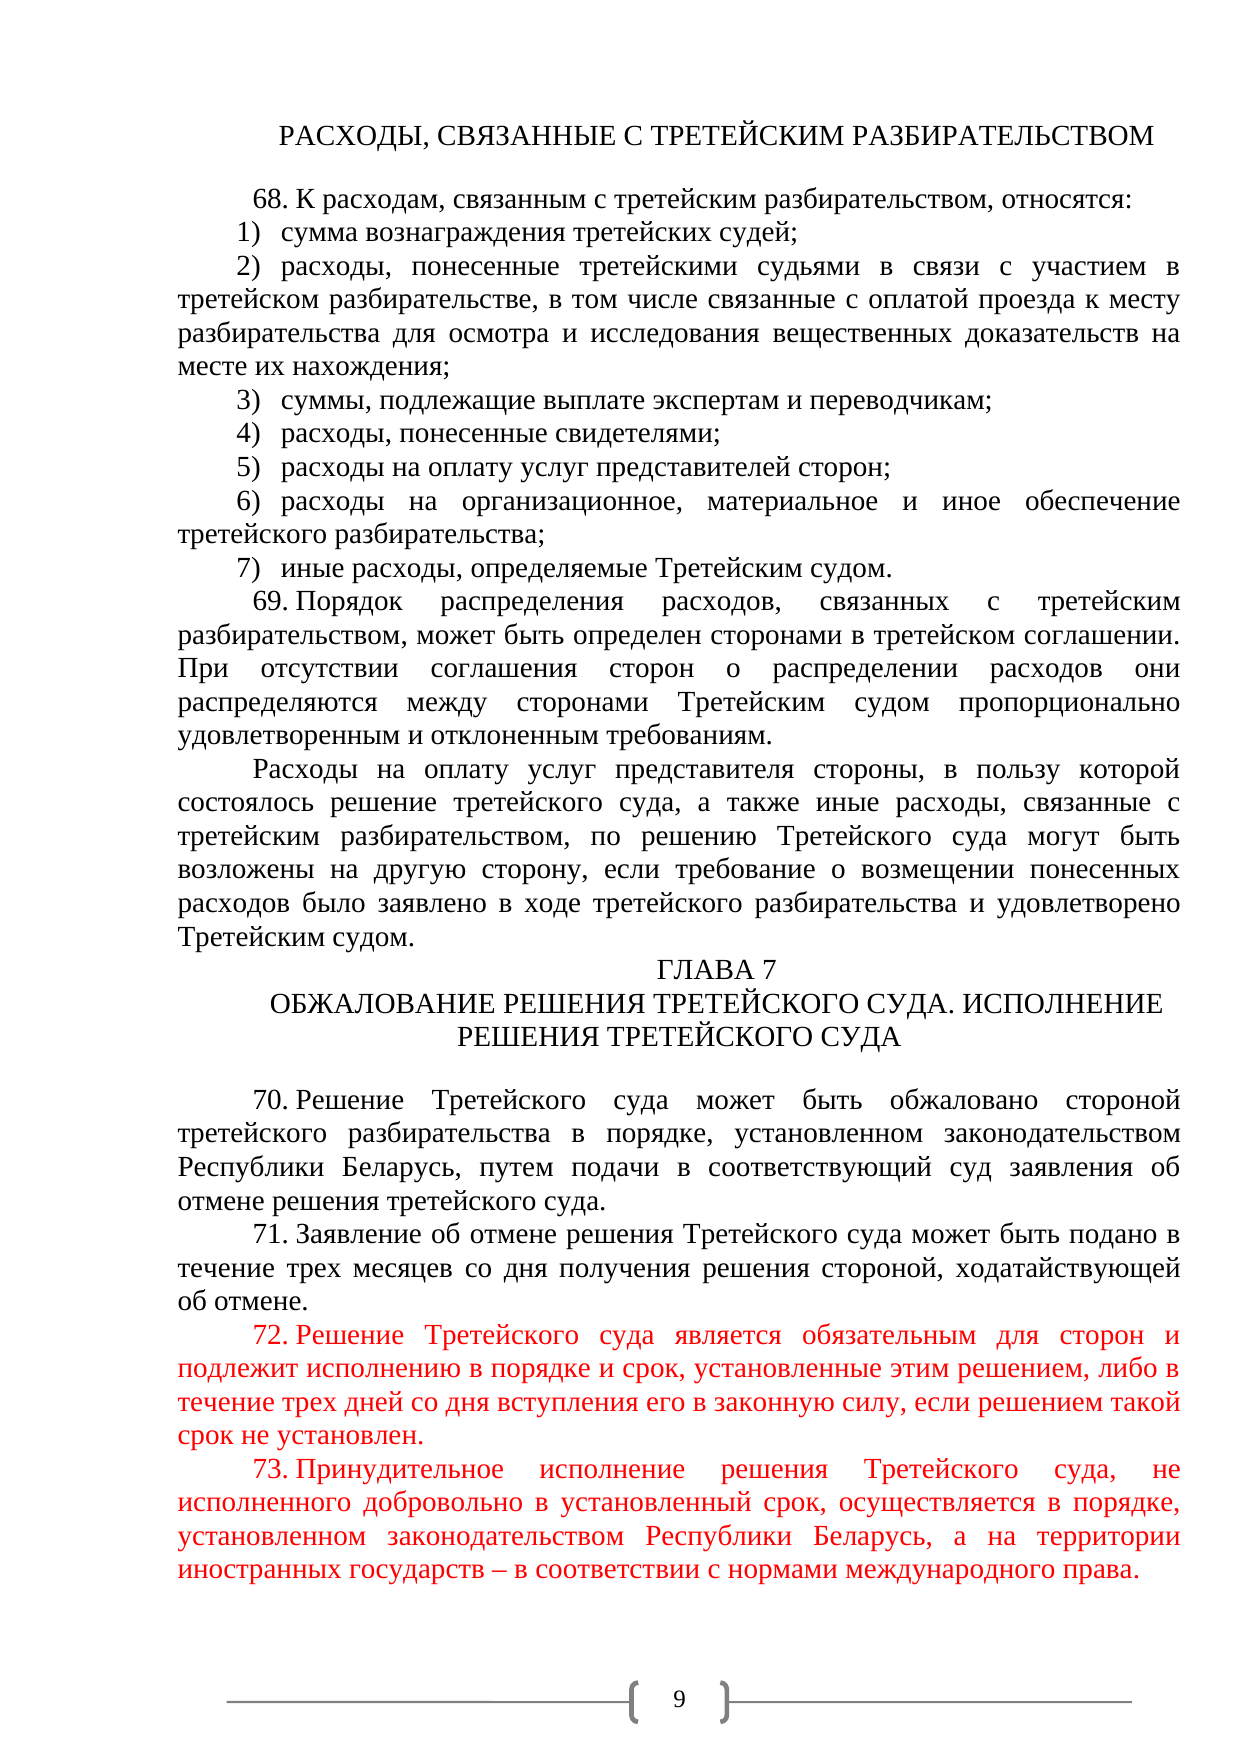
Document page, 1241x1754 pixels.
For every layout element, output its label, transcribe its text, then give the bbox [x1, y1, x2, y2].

list Принудительное исполнение решения Третейского суда, не исполненного добровольно в установленный срок, осуществляется в порядке, установленном законодательством Республики Беларусь, а на территории иностранных государств – в соответствии с нормами международного права. [177, 1451, 1181, 1585]
list сумма вознаграждения третейских судей; [177, 214, 1181, 248]
list расходы, понесенные свидетелями; [177, 416, 1181, 449]
list иные расходы, определяемые Третейским судом. [177, 550, 1181, 583]
list Заявление об отмене решения Третейского суда может быть подано в течение трех месяцев со дня получения решения стороной, ходатайствующей об отмене. [177, 1216, 1181, 1317]
list расходы, понесенные третейскими судьями в связи с участием в третейском разбирательстве, в том числе связанные с оплатой проезда к месту разбирательства для осмотра и исследования вещественных доказательств на месте их нахождения; [177, 248, 1181, 382]
text Расходы на оплату услуг представителя стороны, в пользу которой состоялось решение третейского суда, а также иные расходы, связанные с третейским разбирательством, по решению Третейского суда могут быть возложены на другую сторону, если требование о возмещении понесенных расходов было заявлено в ходе третейского разбирательства и удовлетворено Третейским судом. [177, 751, 1181, 952]
list Решение Третейского суда является обязательным для сторон и подлежит исполнению в порядке и срок, установленные этим решением, либо в течение трех дней со дня вступления его в законную силу, если решением такой срок не установлен. [177, 1317, 1181, 1451]
text ОБЖАЛОВАНИЕ РЕШЕНИЯ ТРЕТЕЙСКОГО СУДА. ИСПОЛНЕНИЕ РЕШЕНИЯ ТРЕТЕЙСКОГО СУДА [177, 986, 1181, 1053]
text РАСХОДЫ, СВЯЗАННЫЕ С ТРЕТЕЙСКИМ РАЗБИРАТЕЛЬСТВОМ [177, 118, 1181, 152]
list расходы на организационное, материальное и иное обеспечение третейского разбирательства; [177, 483, 1181, 550]
list Решение Третейского суда может быть обжаловано стороной третейского разбирательства в порядке, установленном законодательством Республики Беларусь, путем подачи в соответствующий суд заявления об отмене решения третейского суда. [177, 1082, 1181, 1216]
list расходы на оплату услуг представителей сторон; [177, 449, 1181, 483]
list Порядок распределения расходов, связанных с третейским разбирательством, может быть определен сторонами в третейском соглашении. При отсутствии соглашения сторон о распределении расходов они распределяются между сторонами Третейским судом пропорционально удовлетворенным и отклоненным требованиям. [177, 583, 1181, 751]
list К расходам, связанным с третейским разбирательством, относятся: [177, 181, 1181, 214]
list суммы, подлежащие выплате экспертам и переводчикам; [177, 382, 1181, 416]
text ГЛАВА 7 [177, 952, 1181, 986]
